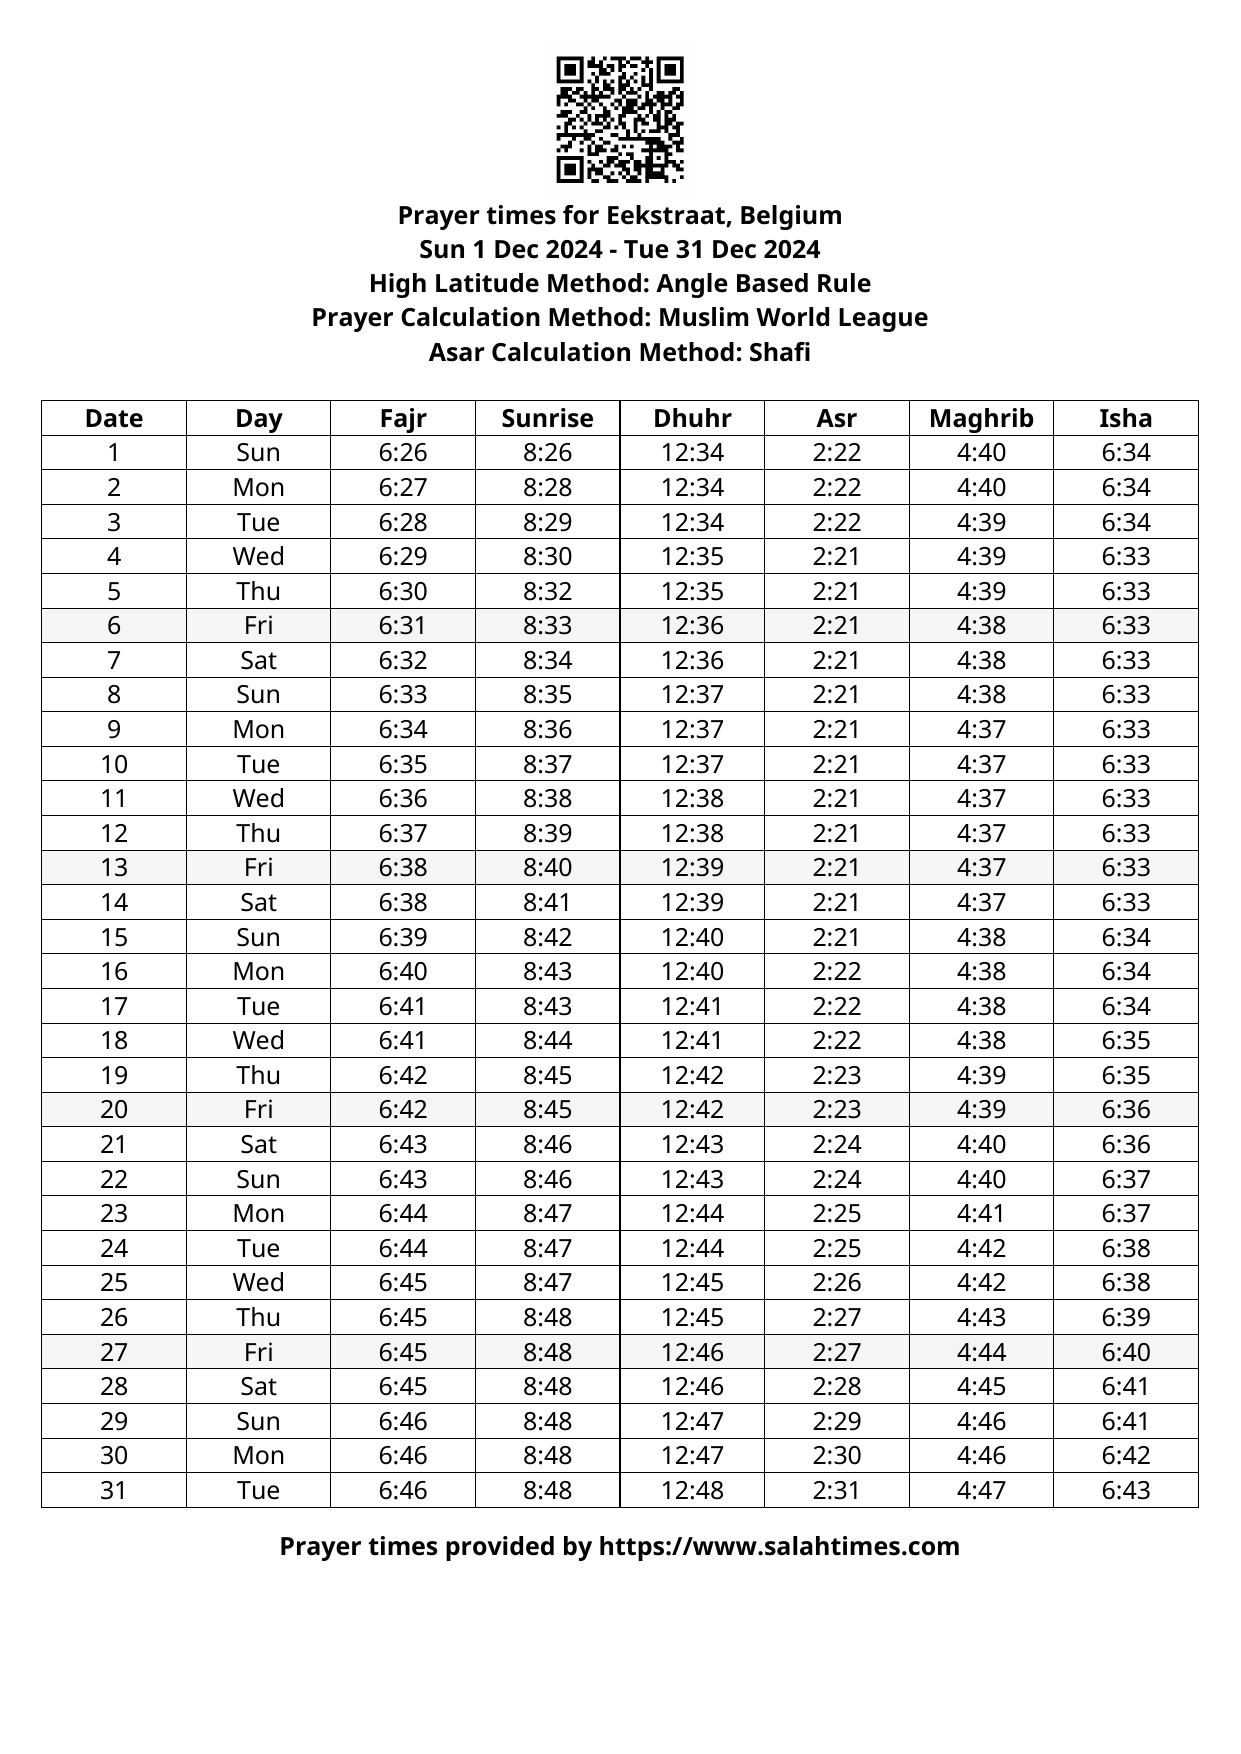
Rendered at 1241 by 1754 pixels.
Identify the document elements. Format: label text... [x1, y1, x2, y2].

table_cell 6:33 [1054, 609, 1198, 642]
table_cell 2:24 [765, 1127, 909, 1161]
table_cell 8:48 [476, 1300, 619, 1334]
table_cell 19 [42, 1058, 186, 1092]
table_cell Fri [187, 851, 330, 884]
table_cell 6:44 [331, 1231, 475, 1264]
table_cell Mon [187, 1196, 330, 1230]
table_cell 4:44 [910, 1335, 1053, 1368]
table_cell 8:48 [476, 1473, 619, 1507]
table_cell 31 [42, 1473, 186, 1507]
table_cell 4:42 [910, 1266, 1053, 1299]
table_cell 8:42 [476, 920, 619, 953]
table_cell 12:42 [621, 1093, 764, 1126]
table_cell 4:40 [910, 470, 1053, 504]
table_cell 4:37 [910, 851, 1053, 884]
table_cell 2:21 [765, 574, 909, 607]
table_header Day [187, 401, 330, 434]
table_cell 8:28 [476, 470, 619, 504]
table_cell 6:43 [1054, 1473, 1198, 1507]
table_cell 6:41 [1054, 1369, 1198, 1403]
table_cell Sun [187, 436, 330, 469]
table_cell 4:39 [910, 505, 1053, 538]
table_cell 8:38 [476, 781, 619, 815]
table_cell 4:39 [910, 1058, 1053, 1092]
table_cell 2:21 [765, 920, 909, 953]
table_cell 6:36 [331, 781, 475, 815]
table_cell 2:26 [765, 1266, 909, 1299]
table_cell 6:29 [331, 539, 475, 573]
table_cell 6:33 [1054, 781, 1198, 815]
table_cell 6:26 [331, 436, 475, 469]
text Prayer times for Eekstraat, Belgium [42, 198, 1198, 232]
table_cell Tue [187, 1231, 330, 1264]
table_cell 12:39 [621, 851, 764, 884]
table_cell 8:36 [476, 712, 619, 746]
table_cell 12:45 [621, 1266, 764, 1299]
table_cell 6:33 [331, 678, 475, 711]
table_cell Mon [187, 954, 330, 988]
table_cell 6:33 [1054, 885, 1198, 919]
table_cell 4:37 [910, 747, 1053, 780]
table_cell 2:21 [765, 885, 909, 919]
table_cell 8:30 [476, 539, 619, 573]
table_cell Wed [187, 781, 330, 815]
table_cell 4:37 [910, 781, 1053, 815]
table_header Maghrib [910, 401, 1053, 434]
table_cell 2:24 [765, 1162, 909, 1195]
table_cell Thu [187, 1058, 330, 1092]
table_cell 12:40 [621, 954, 764, 988]
table_cell 6:45 [331, 1335, 475, 1368]
table_cell 8:46 [476, 1162, 619, 1195]
table_cell Wed [187, 1266, 330, 1299]
table_cell 9 [42, 712, 186, 746]
table_cell 23 [42, 1196, 186, 1230]
table_cell Sun [187, 678, 330, 711]
table_cell 8:39 [476, 816, 619, 849]
table_cell 6:33 [1054, 539, 1198, 573]
table_cell 8:48 [476, 1369, 619, 1403]
table_cell 2:21 [765, 712, 909, 746]
table_cell 1 [42, 436, 186, 469]
table_cell 12:39 [621, 885, 764, 919]
table_cell 8:47 [476, 1196, 619, 1230]
table_cell 6:46 [331, 1473, 475, 1507]
table_cell 6:34 [1054, 470, 1198, 504]
table_cell 4:40 [910, 1127, 1053, 1161]
table_cell 6:34 [1054, 436, 1198, 469]
table_cell 6:40 [331, 954, 475, 988]
table_cell Fri [187, 1093, 330, 1126]
table_cell 4:38 [910, 920, 1053, 953]
table_cell 6:34 [1054, 505, 1198, 538]
table_cell 2:27 [765, 1300, 909, 1334]
table_cell 12:38 [621, 816, 764, 849]
table_cell 8:40 [476, 851, 619, 884]
table_cell 4:45 [910, 1369, 1053, 1403]
table_cell Mon [187, 470, 330, 504]
table_cell Sat [187, 1369, 330, 1403]
table_cell 6:42 [331, 1093, 475, 1126]
table_cell 20 [42, 1093, 186, 1126]
table_cell 2:25 [765, 1231, 909, 1264]
table_cell Fri [187, 1335, 330, 1368]
table_cell 11 [42, 781, 186, 815]
table_cell 2:23 [765, 1058, 909, 1092]
table_cell 12:36 [621, 609, 764, 642]
table_cell 6:30 [331, 574, 475, 607]
table_cell 8 [42, 678, 186, 711]
table_header Asr [765, 401, 909, 434]
table_cell 6:42 [331, 1058, 475, 1092]
table_cell 10 [42, 747, 186, 780]
table_cell Mon [187, 1439, 330, 1472]
table_cell 6:33 [1054, 574, 1198, 607]
table_cell 6:42 [1054, 1439, 1198, 1472]
table_cell Sat [187, 643, 330, 677]
table_cell 5 [42, 574, 186, 607]
table_cell 4:43 [910, 1300, 1053, 1334]
table_cell 30 [42, 1439, 186, 1472]
table_cell 12:47 [621, 1404, 764, 1437]
table_cell 2:21 [765, 643, 909, 677]
table_cell 6:39 [1054, 1300, 1198, 1334]
text Asar Calculation Method: Shafi [42, 334, 1198, 368]
table_cell 6 [42, 609, 186, 642]
table_cell 8:41 [476, 885, 619, 919]
table_cell 6:33 [1054, 747, 1198, 780]
table_cell 8:47 [476, 1266, 619, 1299]
table_cell 6:45 [331, 1369, 475, 1403]
table_cell 6:28 [331, 505, 475, 538]
table_cell 12:42 [621, 1058, 764, 1092]
table_cell Sun [187, 920, 330, 953]
table_cell Thu [187, 574, 330, 607]
table_cell 29 [42, 1404, 186, 1437]
table_cell 25 [42, 1266, 186, 1299]
text Prayer times provided by https://www.salahtimes.com [42, 1528, 1198, 1563]
table_cell Mon [187, 712, 330, 746]
table_cell 2:25 [765, 1196, 909, 1230]
table_cell 6:33 [1054, 712, 1198, 746]
table_cell 12 [42, 816, 186, 849]
table_cell 6:45 [331, 1266, 475, 1299]
table_cell 4:38 [910, 989, 1053, 1022]
table_cell 12:37 [621, 678, 764, 711]
table_cell Thu [187, 1300, 330, 1334]
table_cell 27 [42, 1335, 186, 1368]
table_cell 2:29 [765, 1404, 909, 1437]
table_cell 12:41 [621, 989, 764, 1022]
table_cell 12:36 [621, 643, 764, 677]
table_cell 4:38 [910, 1024, 1053, 1057]
picture [542, 41, 699, 198]
table_cell Tue [187, 505, 330, 538]
table_cell 8:26 [476, 436, 619, 469]
table_cell 4:39 [910, 1093, 1053, 1126]
table_cell 8:34 [476, 643, 619, 677]
table_cell 2:30 [765, 1439, 909, 1472]
table_cell 6:37 [331, 816, 475, 849]
table_cell 6:41 [1054, 1404, 1198, 1437]
table_cell 8:29 [476, 505, 619, 538]
table_cell 12:44 [621, 1231, 764, 1264]
table_cell 16 [42, 954, 186, 988]
table_cell Sat [187, 1127, 330, 1161]
table_cell 12:34 [621, 436, 764, 469]
table_cell 2:21 [765, 851, 909, 884]
table_cell 8:43 [476, 954, 619, 988]
table_cell 12:43 [621, 1127, 764, 1161]
table_cell 4:46 [910, 1404, 1053, 1437]
table_cell 6:32 [331, 643, 475, 677]
table_cell 6:44 [331, 1196, 475, 1230]
table_cell 4:41 [910, 1196, 1053, 1230]
table_cell 8:32 [476, 574, 619, 607]
table_cell 6:33 [1054, 678, 1198, 711]
table_cell 12:34 [621, 505, 764, 538]
table_cell 6:37 [1054, 1162, 1198, 1195]
table_cell 6:43 [331, 1127, 475, 1161]
table_cell 6:41 [331, 1024, 475, 1057]
table_cell 18 [42, 1024, 186, 1057]
table_cell 8:46 [476, 1127, 619, 1161]
table_cell 8:33 [476, 609, 619, 642]
table_cell 2:23 [765, 1093, 909, 1126]
table_cell 17 [42, 989, 186, 1022]
table_cell 21 [42, 1127, 186, 1161]
table_cell 6:31 [331, 609, 475, 642]
table_cell 24 [42, 1231, 186, 1264]
table_cell 22 [42, 1162, 186, 1195]
table_cell 6:43 [331, 1162, 475, 1195]
table_cell 2:22 [765, 505, 909, 538]
table_cell 8:48 [476, 1439, 619, 1472]
table_cell 6:45 [331, 1300, 475, 1334]
table_cell 6:35 [1054, 1024, 1198, 1057]
table_cell 6:40 [1054, 1335, 1198, 1368]
table_cell 8:47 [476, 1231, 619, 1264]
table_cell 6:41 [331, 989, 475, 1022]
table_cell 8:37 [476, 747, 619, 780]
text Sun 1 Dec 2024 - Tue 31 Dec 2024 [42, 232, 1198, 266]
table_cell 4:47 [910, 1473, 1053, 1507]
table_cell 8:43 [476, 989, 619, 1022]
table_cell 12:48 [621, 1473, 764, 1507]
table_cell 2:22 [765, 436, 909, 469]
table_cell 4:37 [910, 816, 1053, 849]
table_cell 4:46 [910, 1439, 1053, 1472]
table_header Fajr [331, 401, 475, 434]
table_cell 13 [42, 851, 186, 884]
table_cell 12:45 [621, 1300, 764, 1334]
table_cell 14 [42, 885, 186, 919]
table_cell 6:35 [1054, 1058, 1198, 1092]
table_cell 6:38 [331, 851, 475, 884]
table_cell 26 [42, 1300, 186, 1334]
table_cell 6:34 [1054, 920, 1198, 953]
table_cell 6:34 [1054, 989, 1198, 1022]
table_cell 4:38 [910, 678, 1053, 711]
table_cell 6:35 [331, 747, 475, 780]
table_cell 3 [42, 505, 186, 538]
table_cell 4:38 [910, 954, 1053, 988]
table_cell Tue [187, 989, 330, 1022]
table_cell 6:34 [331, 712, 475, 746]
table_cell 12:37 [621, 747, 764, 780]
table_cell 6:36 [1054, 1127, 1198, 1161]
table_cell 12:44 [621, 1196, 764, 1230]
table_cell Sun [187, 1162, 330, 1195]
table_cell 2:21 [765, 781, 909, 815]
table_cell Thu [187, 816, 330, 849]
table_cell 2:21 [765, 609, 909, 642]
table_cell 6:27 [331, 470, 475, 504]
table_cell 8:45 [476, 1093, 619, 1126]
table_cell 6:36 [1054, 1093, 1198, 1126]
table_cell 4:38 [910, 643, 1053, 677]
text High Latitude Method: Angle Based Rule [42, 266, 1198, 300]
table_cell 6:46 [331, 1439, 475, 1472]
table_cell 2:21 [765, 678, 909, 711]
table_cell Tue [187, 747, 330, 780]
table_cell 6:34 [1054, 954, 1198, 988]
table_cell 12:43 [621, 1162, 764, 1195]
table_cell 28 [42, 1369, 186, 1403]
table_cell Wed [187, 539, 330, 573]
table_cell 12:35 [621, 574, 764, 607]
table_cell 2:22 [765, 989, 909, 1022]
table_cell 6:38 [1054, 1266, 1198, 1299]
table_cell 12:38 [621, 781, 764, 815]
table_header Dhuhr [621, 401, 764, 434]
table_cell 6:33 [1054, 851, 1198, 884]
table_cell 8:44 [476, 1024, 619, 1057]
table_cell 4:40 [910, 436, 1053, 469]
table_cell 4:39 [910, 539, 1053, 573]
table_cell 12:41 [621, 1024, 764, 1057]
table_cell 12:40 [621, 920, 764, 953]
table_cell 6:37 [1054, 1196, 1198, 1230]
table_cell 7 [42, 643, 186, 677]
table_cell 2:21 [765, 747, 909, 780]
table_cell 4:37 [910, 712, 1053, 746]
table_cell 4 [42, 539, 186, 573]
table_cell 15 [42, 920, 186, 953]
text Prayer Calculation Method: Muslim World League [42, 300, 1198, 334]
table_cell 2:22 [765, 470, 909, 504]
table_cell Sat [187, 885, 330, 919]
table_cell 2 [42, 470, 186, 504]
table_cell 6:46 [331, 1404, 475, 1437]
table_cell Sun [187, 1404, 330, 1437]
table_cell 2:22 [765, 1024, 909, 1057]
table_header Sunrise [476, 401, 619, 434]
table_cell 2:28 [765, 1369, 909, 1403]
table_cell 6:38 [1054, 1231, 1198, 1264]
table_cell 12:46 [621, 1335, 764, 1368]
table_cell 8:48 [476, 1404, 619, 1437]
table_cell 12:34 [621, 470, 764, 504]
table_cell 4:38 [910, 609, 1053, 642]
table_cell Wed [187, 1024, 330, 1057]
table_cell 8:48 [476, 1335, 619, 1368]
table_cell 2:31 [765, 1473, 909, 1507]
table_header Isha [1054, 401, 1198, 434]
table_cell 6:39 [331, 920, 475, 953]
table_cell 12:35 [621, 539, 764, 573]
table_cell 12:46 [621, 1369, 764, 1403]
table_cell 8:35 [476, 678, 619, 711]
table_cell 4:37 [910, 885, 1053, 919]
table_cell 4:40 [910, 1162, 1053, 1195]
table_cell 8:45 [476, 1058, 619, 1092]
table_cell 6:38 [331, 885, 475, 919]
table_cell 12:37 [621, 712, 764, 746]
table_cell 4:39 [910, 574, 1053, 607]
table_cell 4:42 [910, 1231, 1053, 1264]
table_cell Fri [187, 609, 330, 642]
table_cell 6:33 [1054, 816, 1198, 849]
table_cell 6:33 [1054, 643, 1198, 677]
table_header Date [42, 401, 186, 434]
table_cell 12:47 [621, 1439, 764, 1472]
table_cell 2:21 [765, 539, 909, 573]
table_cell 2:22 [765, 954, 909, 988]
table_cell Tue [187, 1473, 330, 1507]
table_cell 2:27 [765, 1335, 909, 1368]
table_cell 2:21 [765, 816, 909, 849]
